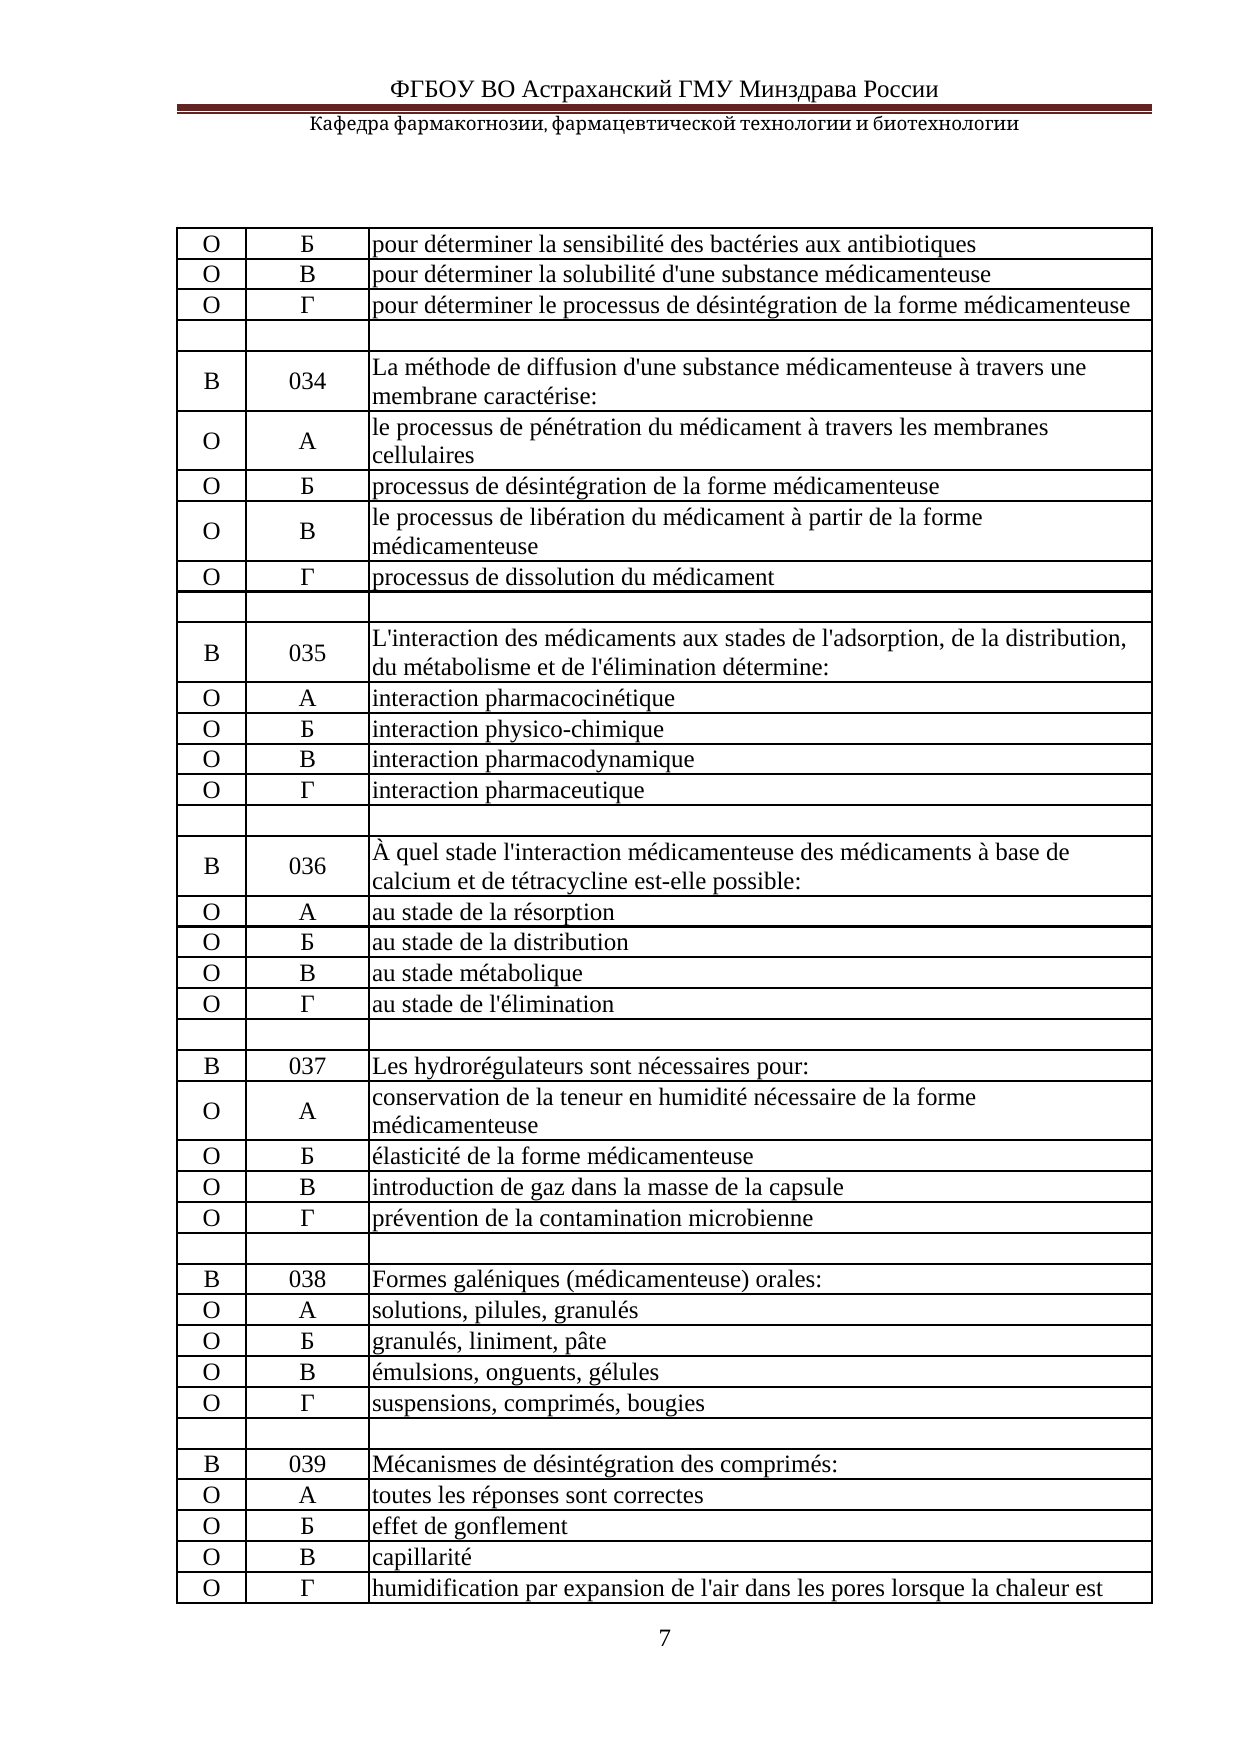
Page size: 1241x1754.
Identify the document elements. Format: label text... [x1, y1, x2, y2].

table_cell granulés, liniment, pâte [370, 1326, 1151, 1355]
table_cell émulsions, onguents, gélules [370, 1357, 1151, 1386]
table_cell processus de désintégration de la forme médicamenteuse [370, 471, 1151, 500]
table_cell О [178, 1141, 245, 1170]
table_cell L'interaction des médicaments aux stades de l'adsorption, de la distribution, du métabolisme et de l'élimination détermine: [370, 623, 1151, 681]
table_cell [370, 806, 1151, 835]
table_cell au stade de l'élimination [370, 989, 1151, 1018]
table_cell Г [247, 290, 368, 319]
table_cell Mécanismes de désintégration des comprimés: [370, 1450, 1151, 1478]
table_cell В [178, 1450, 245, 1478]
table_cell О [178, 1082, 245, 1139]
table_cell О [178, 683, 245, 712]
table_cell pour déterminer le processus de désintégration de la forme médicamenteuse [370, 290, 1151, 319]
table_cell [370, 1234, 1151, 1262]
table_cell 038 [247, 1265, 368, 1293]
table_cell 034 [247, 352, 368, 409]
table_cell [247, 806, 368, 835]
table_cell La méthode de diffusion d'une substance médicamenteuse à travers une membrane caractérise: [370, 352, 1151, 409]
table_cell le processus de libération du médicament à partir de la forme médicamenteuse [370, 502, 1151, 559]
table_cell О [178, 1388, 245, 1417]
table_cell О [178, 1326, 245, 1355]
table_cell Б [247, 229, 368, 257]
table_cell au stade de la résorption [370, 897, 1151, 925]
table_cell le processus de pénétration du médicament à travers les membranes cellulaires [370, 412, 1151, 469]
table_cell 039 [247, 1450, 368, 1478]
table_cell А [247, 1480, 368, 1509]
table_cell Г [247, 1203, 368, 1232]
table_cell В [247, 745, 368, 773]
table_cell pour déterminer la solubilité d'une substance médicamenteuse [370, 260, 1151, 288]
table_cell [247, 1234, 368, 1262]
table_cell [247, 1419, 368, 1447]
table_cell Г [247, 1573, 368, 1602]
table_cell processus de dissolution du médicament [370, 562, 1151, 590]
table_cell В [178, 1051, 245, 1079]
table_cell О [178, 1511, 245, 1540]
table_cell Б [247, 1141, 368, 1170]
table_cell 035 [247, 623, 368, 681]
table_cell suspensions, comprimés, bougies [370, 1388, 1151, 1417]
table_cell [247, 593, 368, 621]
table_cell [370, 1020, 1151, 1049]
table_cell А [247, 412, 368, 469]
table_cell [370, 321, 1151, 350]
table_cell capillarité [370, 1542, 1151, 1571]
table_cell О [178, 412, 245, 469]
table_cell В [178, 837, 245, 894]
table_cell interaction pharmacodynamique [370, 745, 1151, 773]
table_cell О [178, 1573, 245, 1602]
table_cell О [178, 714, 245, 742]
table_cell [178, 321, 245, 350]
table_cell [247, 1020, 368, 1049]
table_cell [178, 593, 245, 621]
table_cell prévention de la contamination microbienne [370, 1203, 1151, 1232]
table_cell О [178, 471, 245, 500]
table_cell А [247, 683, 368, 712]
table_cell 036 [247, 837, 368, 894]
table_cell élasticité de la forme médicamenteuse [370, 1141, 1151, 1170]
table_cell Formes galéniques (médicamenteuse) orales: [370, 1265, 1151, 1293]
table_cell Б [247, 1326, 368, 1355]
table_cell О [178, 1203, 245, 1232]
table_cell В [247, 958, 368, 987]
table_cell pour déterminer la sensibilité des bactéries aux antibiotiques [370, 229, 1151, 257]
table_cell О [178, 290, 245, 319]
table_cell Б [247, 714, 368, 742]
table_cell Г [247, 775, 368, 804]
table_cell Б [247, 471, 368, 500]
table_cell В [178, 623, 245, 681]
table_cell [370, 593, 1151, 621]
table_cell В [247, 1172, 368, 1201]
table_cell О [178, 562, 245, 590]
table_cell О [178, 745, 245, 773]
table_cell 037 [247, 1051, 368, 1079]
table_cell А [247, 1082, 368, 1139]
table_cell Б [247, 1511, 368, 1540]
table_cell В [247, 1542, 368, 1571]
table_cell А [247, 1295, 368, 1324]
table_cell В [178, 352, 245, 409]
table_cell toutes les réponses sont correctes [370, 1480, 1151, 1509]
table_cell [178, 1234, 245, 1262]
table_cell Les hydrorégulateurs sont nécessaires pour: [370, 1051, 1151, 1079]
table_cell О [178, 1295, 245, 1324]
table_cell Г [247, 989, 368, 1018]
table_cell О [178, 1357, 245, 1386]
table_cell О [178, 502, 245, 559]
table_cell Б [247, 928, 368, 956]
table_cell О [178, 1542, 245, 1571]
table_cell В [247, 260, 368, 288]
table_cell interaction physico-chimique [370, 714, 1151, 742]
table_cell interaction pharmaceutique [370, 775, 1151, 804]
table_cell А [247, 897, 368, 925]
table_cell [370, 1419, 1151, 1447]
table_cell au stade de la distribution [370, 928, 1151, 956]
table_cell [370, 1573, 1151, 1602]
table_cell О [178, 229, 245, 257]
table_cell О [178, 1480, 245, 1509]
table_cell О [178, 958, 245, 987]
table_cell À quel stade l'interaction médicamenteuse des médicaments à base de calcium et de tétracycline est-elle possible: [370, 837, 1151, 894]
table_cell [178, 1419, 245, 1447]
table_cell В [247, 1357, 368, 1386]
table_cell conservation de la teneur en humidité nécessaire de la forme médicamenteuse [370, 1082, 1151, 1139]
table_cell Г [247, 562, 368, 590]
table_cell О [178, 1172, 245, 1201]
table_cell Г [247, 1388, 368, 1417]
table_cell [178, 806, 245, 835]
table_cell introduction de gaz dans la masse de la capsule [370, 1172, 1151, 1201]
table_cell solutions, pilules, granulés [370, 1295, 1151, 1324]
table_cell [178, 1020, 245, 1049]
table_cell В [247, 502, 368, 559]
table_cell О [178, 775, 245, 804]
table_cell au stade métabolique [370, 958, 1151, 987]
table_cell [247, 321, 368, 350]
table_cell О [178, 989, 245, 1018]
table_cell О [178, 897, 245, 925]
table_cell О [178, 260, 245, 288]
table_cell В [178, 1265, 245, 1293]
table_cell interaction pharmacocinétique [370, 683, 1151, 712]
table_cell О [178, 928, 245, 956]
table_cell effet de gonflement [370, 1511, 1151, 1540]
